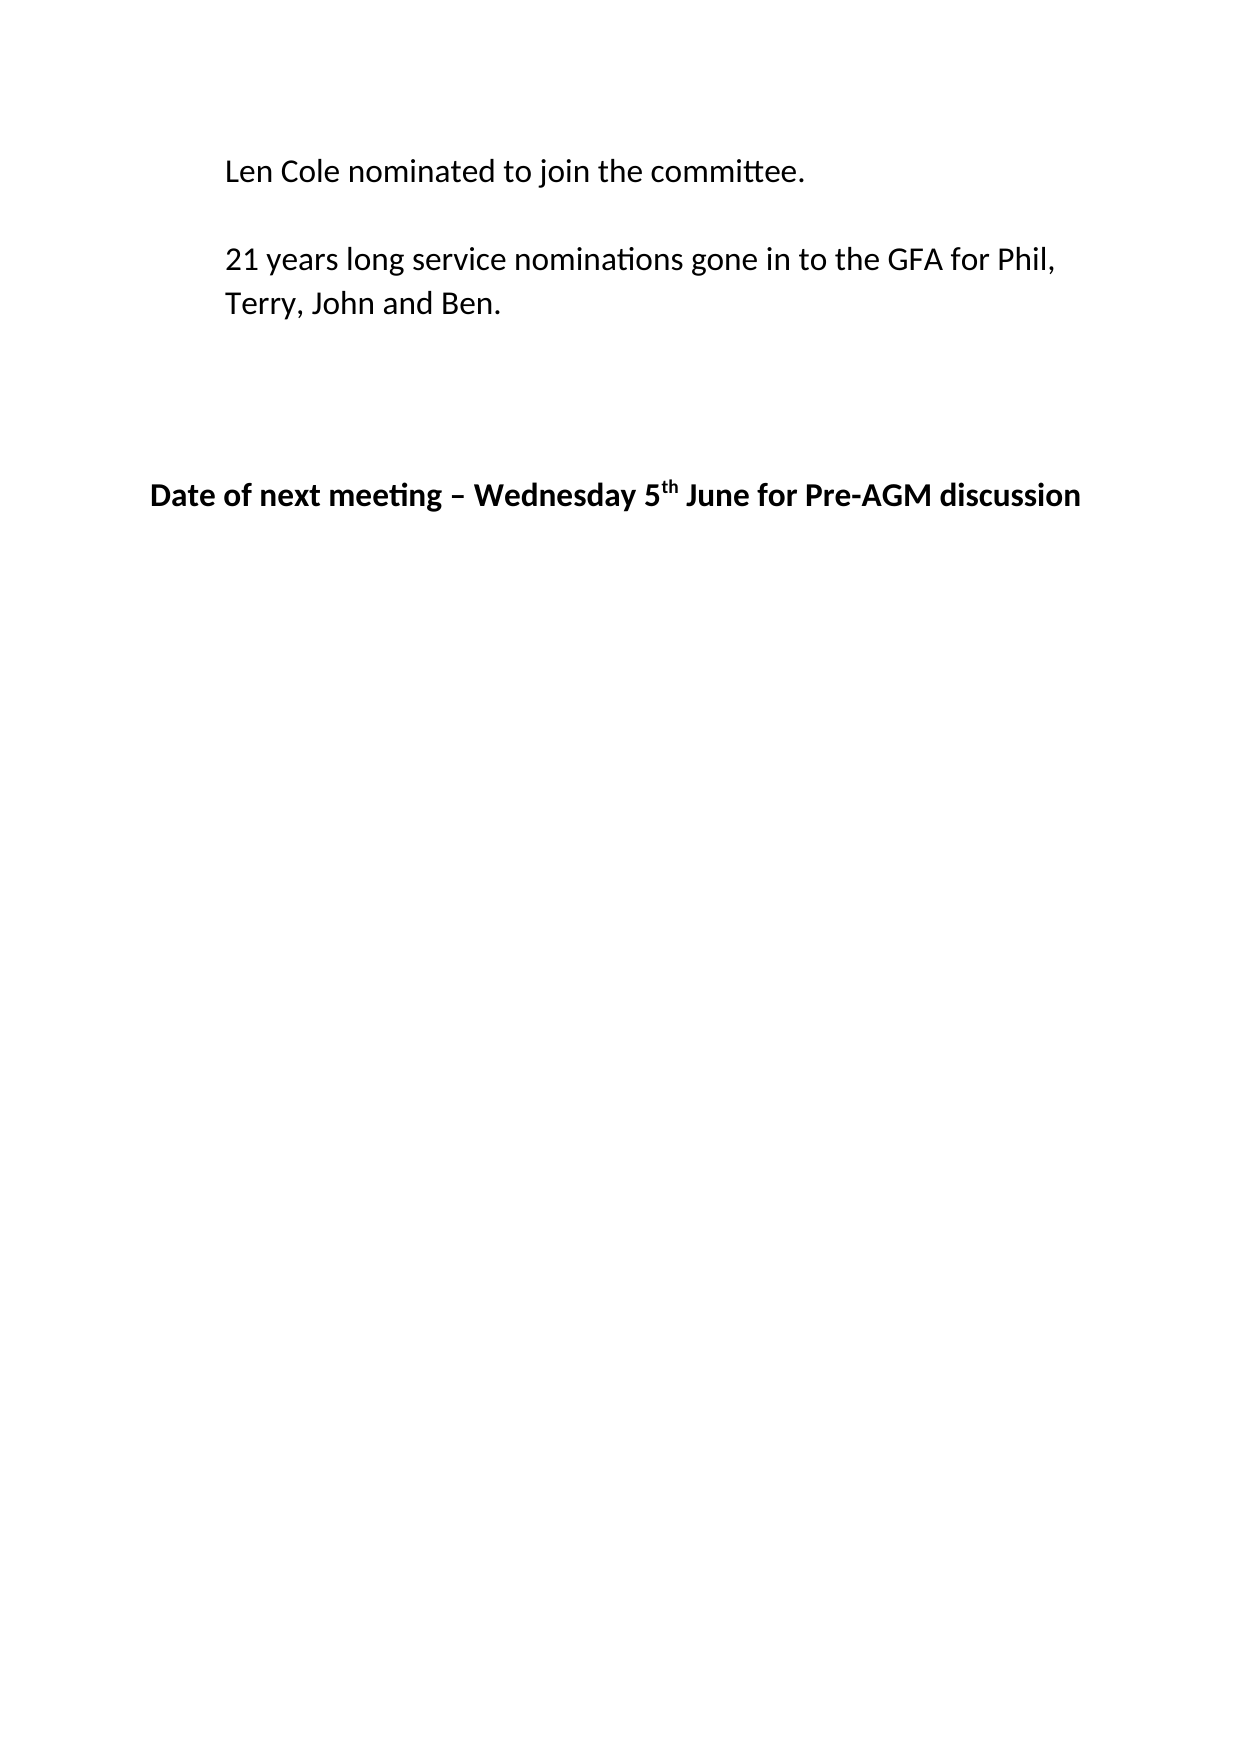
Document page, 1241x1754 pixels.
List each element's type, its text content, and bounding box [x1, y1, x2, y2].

list Len Cole nominated to join the committee. [225, 150, 1090, 191]
list 21 years long service nominations gone in to the GFA for Phil, Terry, John and Ben. [225, 238, 1090, 323]
text Date of next meeting – Wednesday 5th June for Pre-AGM discussion [150, 474, 1090, 515]
